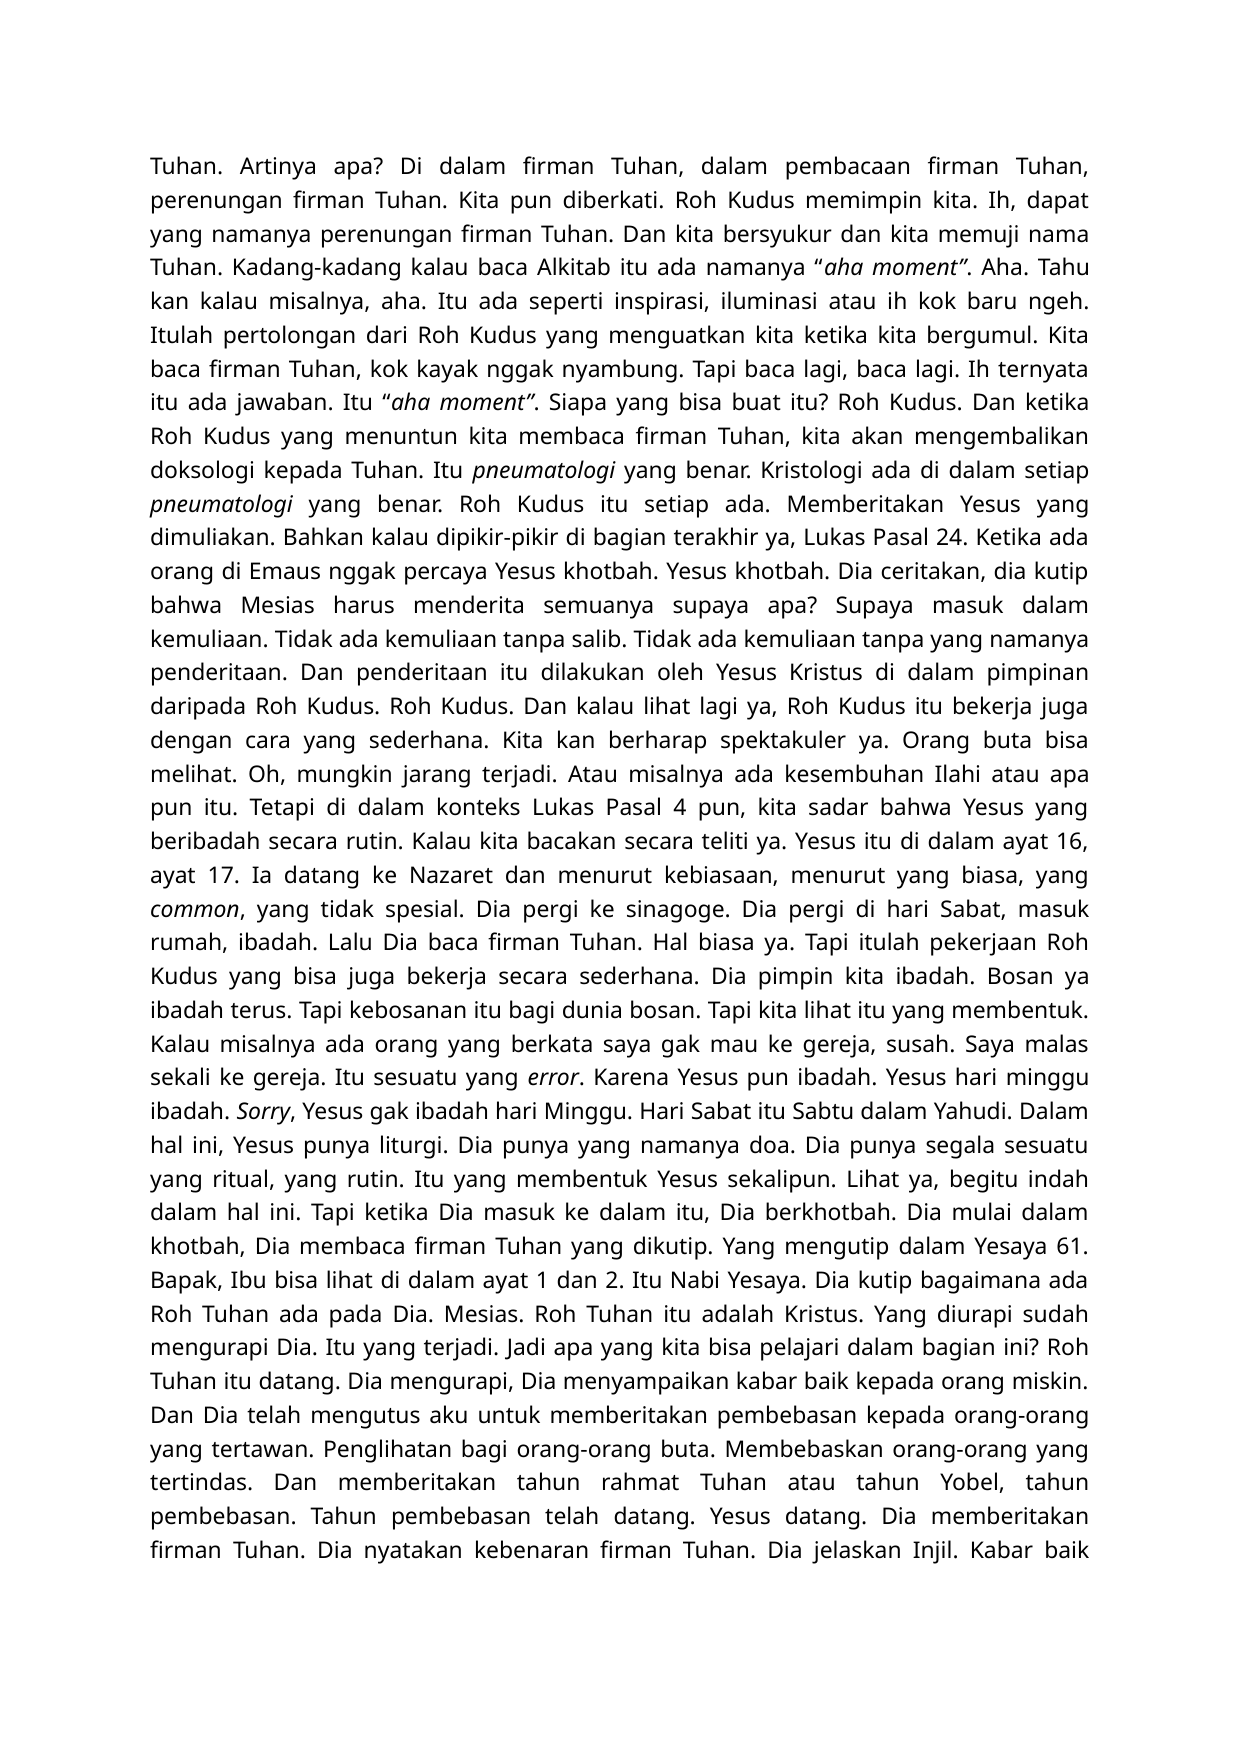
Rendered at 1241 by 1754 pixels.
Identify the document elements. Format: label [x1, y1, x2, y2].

text [150, 150, 1090, 1565]
